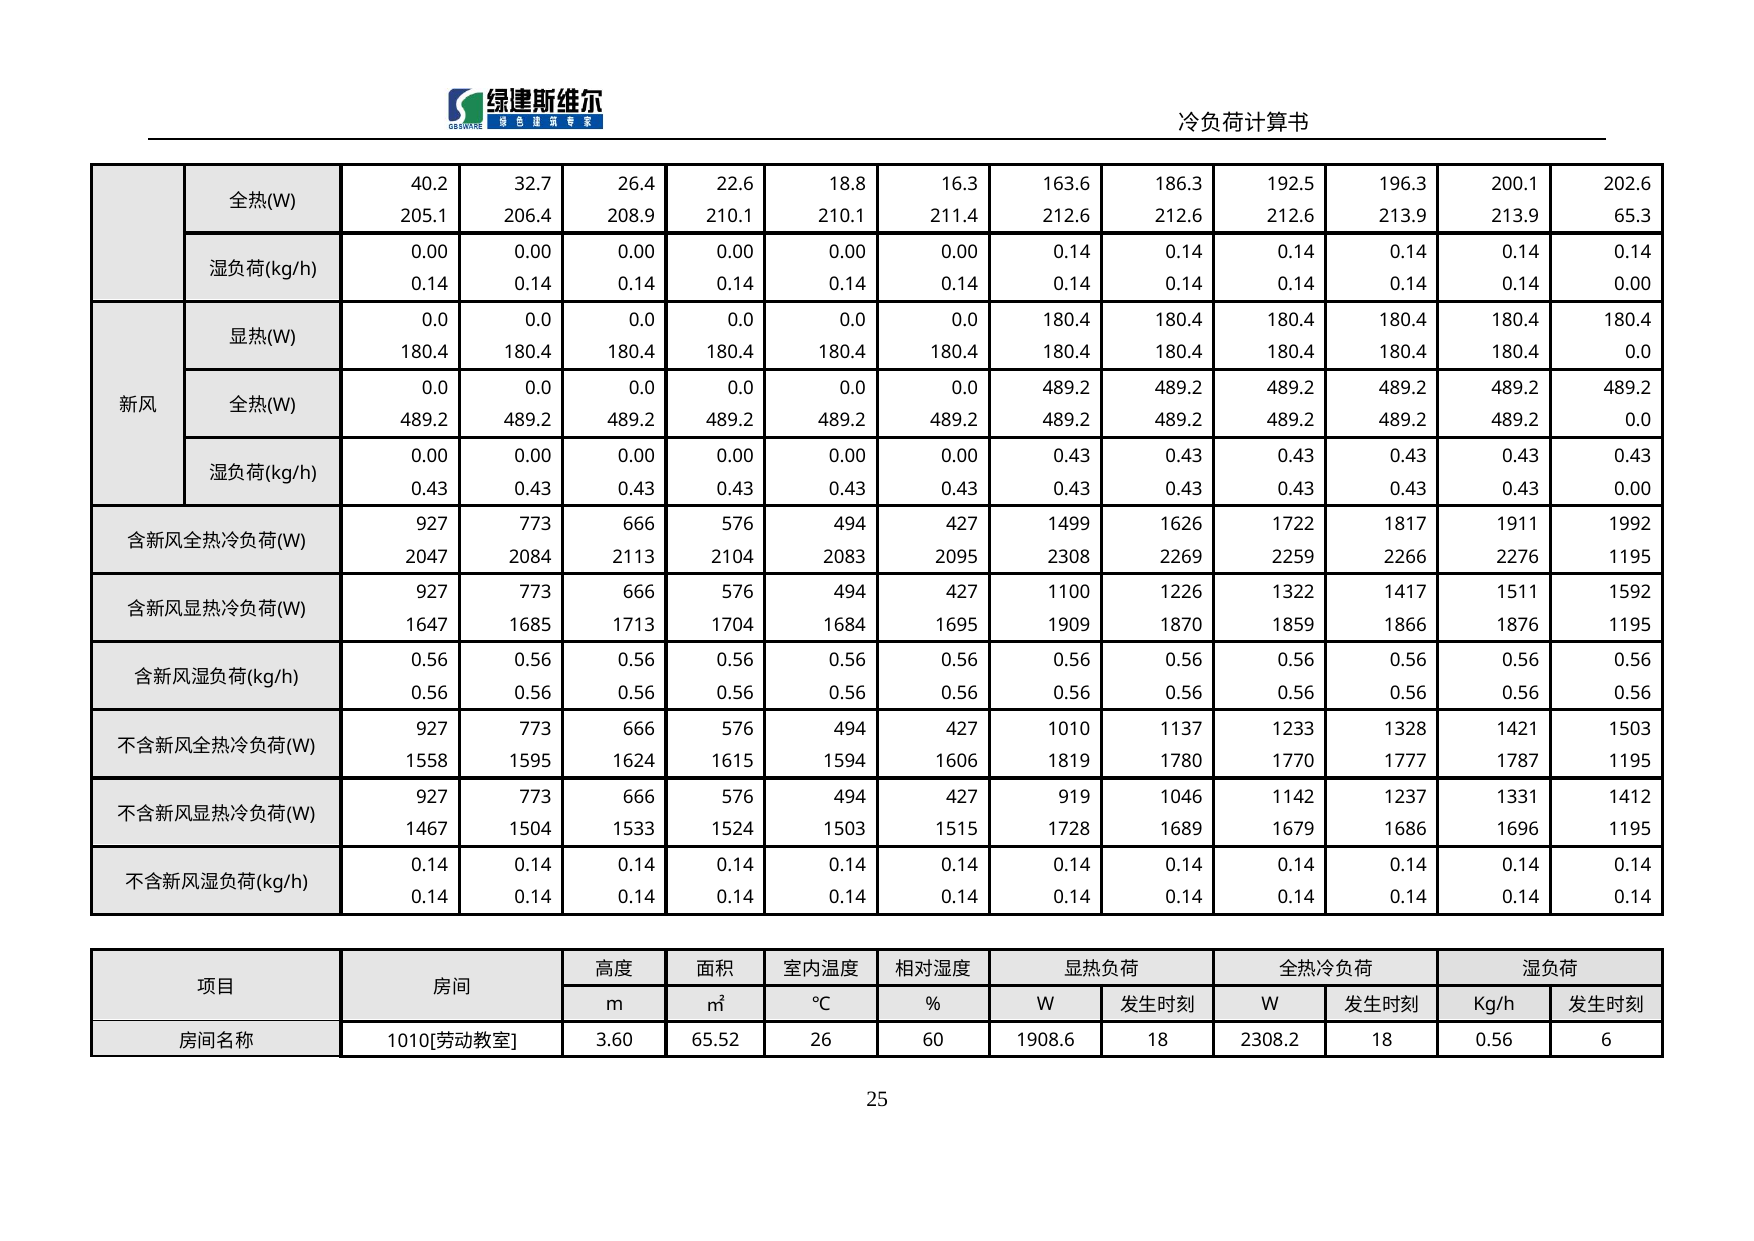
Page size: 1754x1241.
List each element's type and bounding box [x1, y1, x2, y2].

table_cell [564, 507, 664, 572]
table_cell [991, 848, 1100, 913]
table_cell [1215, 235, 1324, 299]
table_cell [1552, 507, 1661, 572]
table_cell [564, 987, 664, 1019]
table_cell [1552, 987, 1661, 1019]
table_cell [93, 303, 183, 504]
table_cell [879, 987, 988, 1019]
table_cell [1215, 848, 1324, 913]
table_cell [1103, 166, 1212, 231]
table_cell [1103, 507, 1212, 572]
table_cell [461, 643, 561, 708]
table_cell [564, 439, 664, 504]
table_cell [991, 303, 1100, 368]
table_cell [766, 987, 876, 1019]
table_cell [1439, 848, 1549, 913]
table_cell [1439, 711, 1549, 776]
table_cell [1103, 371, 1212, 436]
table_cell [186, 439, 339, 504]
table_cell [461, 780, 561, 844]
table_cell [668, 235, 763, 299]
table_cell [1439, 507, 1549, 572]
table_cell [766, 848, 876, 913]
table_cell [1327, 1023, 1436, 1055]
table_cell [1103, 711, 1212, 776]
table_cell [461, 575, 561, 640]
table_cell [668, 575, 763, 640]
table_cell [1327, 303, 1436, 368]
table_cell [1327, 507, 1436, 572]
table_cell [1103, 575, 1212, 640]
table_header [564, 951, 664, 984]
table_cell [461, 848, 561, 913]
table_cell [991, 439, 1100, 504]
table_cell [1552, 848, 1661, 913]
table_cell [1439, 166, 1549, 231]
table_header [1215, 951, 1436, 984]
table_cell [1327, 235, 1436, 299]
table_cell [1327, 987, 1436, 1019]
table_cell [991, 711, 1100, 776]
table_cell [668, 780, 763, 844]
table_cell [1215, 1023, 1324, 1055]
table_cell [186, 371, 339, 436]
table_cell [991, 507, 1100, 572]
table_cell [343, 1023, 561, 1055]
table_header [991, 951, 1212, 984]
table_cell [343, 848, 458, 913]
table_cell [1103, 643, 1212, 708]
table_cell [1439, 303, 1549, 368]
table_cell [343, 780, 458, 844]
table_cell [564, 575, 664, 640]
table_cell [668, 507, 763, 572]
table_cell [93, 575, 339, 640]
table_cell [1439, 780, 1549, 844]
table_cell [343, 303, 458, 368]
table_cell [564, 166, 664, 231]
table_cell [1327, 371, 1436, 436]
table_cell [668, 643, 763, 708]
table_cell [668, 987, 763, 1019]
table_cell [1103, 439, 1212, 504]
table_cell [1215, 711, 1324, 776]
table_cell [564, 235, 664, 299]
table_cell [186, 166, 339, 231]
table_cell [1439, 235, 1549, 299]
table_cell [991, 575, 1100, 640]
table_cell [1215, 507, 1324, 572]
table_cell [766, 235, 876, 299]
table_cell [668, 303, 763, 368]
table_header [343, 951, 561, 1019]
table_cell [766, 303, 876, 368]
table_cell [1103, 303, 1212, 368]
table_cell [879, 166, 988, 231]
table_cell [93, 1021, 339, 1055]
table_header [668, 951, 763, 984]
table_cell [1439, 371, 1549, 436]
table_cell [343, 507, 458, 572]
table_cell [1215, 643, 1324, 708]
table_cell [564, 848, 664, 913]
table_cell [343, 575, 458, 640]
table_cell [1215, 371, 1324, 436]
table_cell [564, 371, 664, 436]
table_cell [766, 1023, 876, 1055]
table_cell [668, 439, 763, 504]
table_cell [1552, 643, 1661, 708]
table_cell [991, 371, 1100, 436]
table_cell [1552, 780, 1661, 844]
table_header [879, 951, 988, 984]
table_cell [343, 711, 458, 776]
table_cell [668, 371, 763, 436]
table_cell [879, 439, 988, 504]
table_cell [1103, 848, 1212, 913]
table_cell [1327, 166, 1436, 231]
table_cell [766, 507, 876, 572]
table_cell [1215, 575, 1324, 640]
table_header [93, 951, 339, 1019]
picture [444, 88, 604, 130]
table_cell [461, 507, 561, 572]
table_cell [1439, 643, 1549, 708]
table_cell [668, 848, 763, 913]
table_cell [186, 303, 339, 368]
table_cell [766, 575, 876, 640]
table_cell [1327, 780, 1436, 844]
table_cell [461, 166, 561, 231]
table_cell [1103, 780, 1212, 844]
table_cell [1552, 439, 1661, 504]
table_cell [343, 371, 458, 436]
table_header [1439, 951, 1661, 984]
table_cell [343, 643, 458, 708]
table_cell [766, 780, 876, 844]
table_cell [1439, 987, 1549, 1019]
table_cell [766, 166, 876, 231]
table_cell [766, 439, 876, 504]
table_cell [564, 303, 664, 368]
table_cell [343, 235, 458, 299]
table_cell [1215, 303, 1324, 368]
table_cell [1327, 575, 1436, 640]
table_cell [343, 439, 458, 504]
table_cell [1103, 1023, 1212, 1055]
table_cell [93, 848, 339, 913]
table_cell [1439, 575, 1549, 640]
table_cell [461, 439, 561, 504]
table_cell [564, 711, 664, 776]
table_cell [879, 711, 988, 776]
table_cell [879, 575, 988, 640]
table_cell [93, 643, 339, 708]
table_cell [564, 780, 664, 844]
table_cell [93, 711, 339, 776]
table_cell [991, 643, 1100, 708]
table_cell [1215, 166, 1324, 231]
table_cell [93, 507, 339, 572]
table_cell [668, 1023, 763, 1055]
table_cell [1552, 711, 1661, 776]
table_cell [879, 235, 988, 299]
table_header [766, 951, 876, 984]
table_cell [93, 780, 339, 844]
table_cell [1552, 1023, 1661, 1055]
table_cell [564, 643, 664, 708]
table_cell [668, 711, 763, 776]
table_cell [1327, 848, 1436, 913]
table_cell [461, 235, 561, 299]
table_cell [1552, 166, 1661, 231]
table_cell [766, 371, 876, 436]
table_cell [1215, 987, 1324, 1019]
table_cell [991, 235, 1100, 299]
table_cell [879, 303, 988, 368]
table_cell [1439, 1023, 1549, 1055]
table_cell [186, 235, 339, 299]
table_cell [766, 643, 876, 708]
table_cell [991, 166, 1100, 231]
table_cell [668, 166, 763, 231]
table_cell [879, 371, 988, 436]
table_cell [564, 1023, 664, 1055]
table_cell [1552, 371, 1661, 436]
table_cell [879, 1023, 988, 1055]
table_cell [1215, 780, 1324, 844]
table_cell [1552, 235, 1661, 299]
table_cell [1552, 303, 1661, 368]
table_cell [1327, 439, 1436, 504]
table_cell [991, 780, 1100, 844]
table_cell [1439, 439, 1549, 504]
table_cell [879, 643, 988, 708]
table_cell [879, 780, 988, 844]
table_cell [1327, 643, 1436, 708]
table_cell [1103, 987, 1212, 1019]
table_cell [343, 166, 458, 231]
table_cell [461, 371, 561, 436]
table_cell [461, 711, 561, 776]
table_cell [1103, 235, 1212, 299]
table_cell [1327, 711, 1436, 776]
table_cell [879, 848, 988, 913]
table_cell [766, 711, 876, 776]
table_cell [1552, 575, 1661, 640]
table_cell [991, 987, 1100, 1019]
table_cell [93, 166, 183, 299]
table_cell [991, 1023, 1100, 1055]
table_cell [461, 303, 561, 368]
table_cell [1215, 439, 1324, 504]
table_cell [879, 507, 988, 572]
